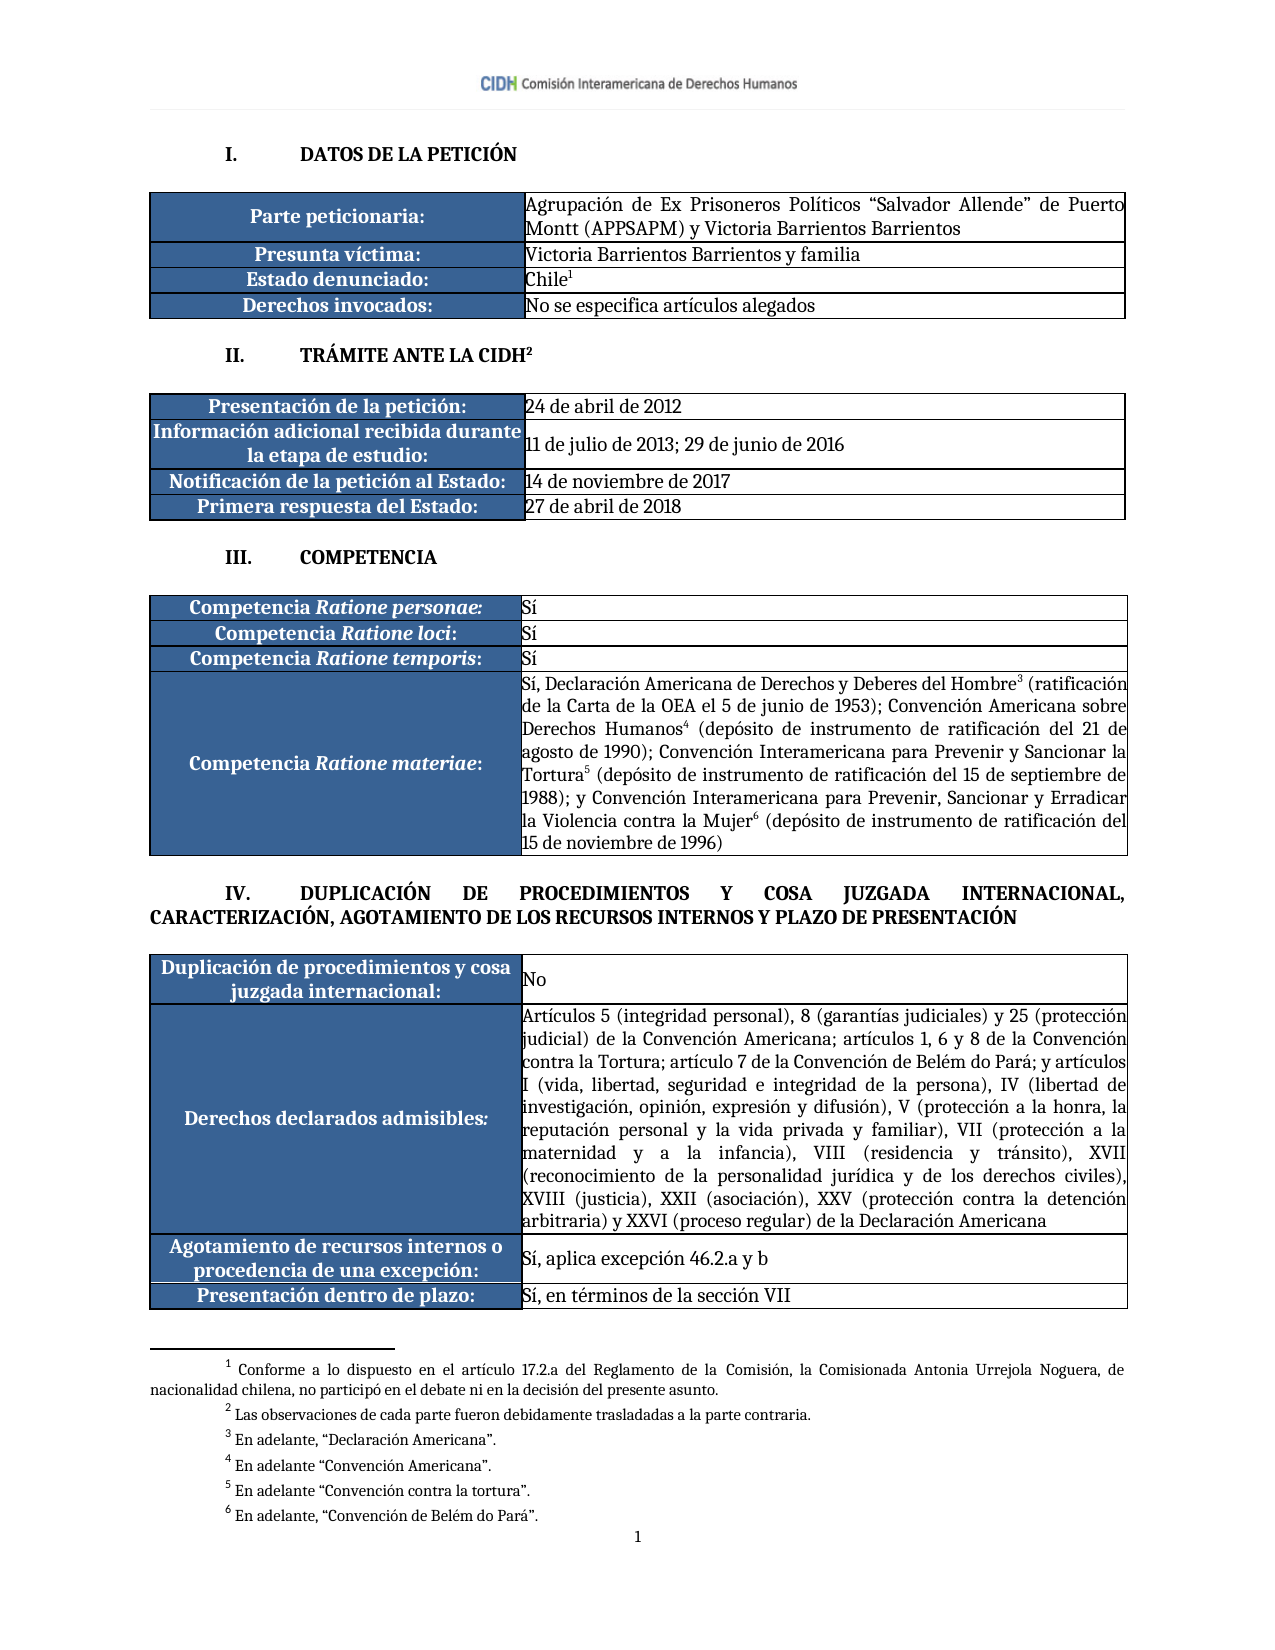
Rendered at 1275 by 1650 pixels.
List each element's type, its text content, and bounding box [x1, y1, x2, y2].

table_cell Derechos invocados: [151, 294, 524, 318]
table_cell Primera respuesta del Estado: [151, 495, 524, 519]
table_header Parte peticionaria: [151, 193, 524, 241]
table_cell Sí, Declaración Americana de Derechos y Deberes del Hombre (ratificación de la Carta de la OEA el 5 de junio de 1953); Convención Americana sobre Derechos Humanos (depósito de instrumento de ratificación del 21 de agosto de 1990); Convención Interamericana para Prevenir y Sancionar la Tortura (depósito de instrumento de ratificación del 15 de septiembre de 1988); y Convención Interamericana para Prevenir, Sancionar y Erradicar la Violencia contra la Mujer (depósito de instrumento de ratificación del 15 de noviembre de 1996) [522, 672, 1127, 855]
table_header Competencia Ratione personae: [151, 596, 521, 620]
table_cell Competencia Ratione materiae: [151, 672, 521, 855]
table_cell Sí, en términos de la sección VII [523, 1284, 1127, 1308]
table_cell Victoria Barrientos Barrientos y familia [526, 243, 1124, 267]
table_cell No se especifica artículos alegados [526, 294, 1124, 318]
picture [475, 75, 800, 93]
table_header Sí [522, 596, 1127, 620]
table_cell 11 de julio de 2013; 29 de junio de 2016 [526, 420, 1124, 468]
table_header No [523, 955, 1127, 1003]
text II. TRÁMITE ANTE LA CIDH [150, 344, 1125, 368]
text I. DATOS DE LA PETICIÓN [150, 143, 1125, 167]
table_cell Competencia Ratione loci: [151, 621, 521, 645]
table_cell Derechos declarados admisibles: [151, 1005, 521, 1233]
table_header 24 de abril de 2012 [526, 394, 1124, 419]
table_cell Sí [522, 647, 1127, 671]
table_cell Estado denunciado: [151, 268, 524, 292]
text IV. DUPLICACIÓN DE PROCEDIMIENTOS Y COSA JUZGADA INTERNACIONAL, CARACTERIZACIÓN, AGOTAMIENTO DE LOS RECURSOS INTERNOS Y PLAZO DE PRESENTACIÓN [150, 881, 1125, 929]
table_cell Notificación de la petición al Estado: [151, 470, 524, 494]
table_cell Artículos 5 (integridad personal), 8 (garantías judiciales) y 25 (protección judicial) de la Convención Americana; artículos 1, 6 y 8 de la Convención contra la Tortura; artículo 7 de la Convención de Belém do Pará; y artículos I (vida, libertad, seguridad e integridad de la persona), IV (libertad de investigación, opinión, expresión y difusión), V (protección a la honra, la reputación personal y la vida privada y familiar), VII (protección a la maternidad y a la infancia), VIII (residencia y tránsito), XVII (reconocimiento de la personalidad jurídica y de los derechos civiles), XVIII (justicia), XXII (asociación), XXV (protección contra la detención arbitraria) y XXVI (proceso regular) de la Declaración Americana [523, 1005, 1127, 1233]
table_header Presentación de la petición: [151, 395, 524, 419]
table_cell Sí, aplica excepción 46.2.a y b [523, 1235, 1127, 1282]
table_header Duplicación de procedimientos y cosa juzgada internacional: [151, 955, 521, 1003]
table_cell 14 de noviembre de 2017 [526, 470, 1124, 494]
table_cell Competencia Ratione temporis: [151, 647, 521, 671]
text III. COMPETENCIA [150, 546, 1125, 570]
table_cell Sí [522, 621, 1127, 645]
table_cell : [151, 243, 524, 267]
table_cell Agotamiento de recursos internos o procedencia de una excepción: [151, 1235, 521, 1282]
table_cell Chile [526, 268, 1124, 292]
table_cell Información adicional recibida durante la etapa de estudio: [151, 420, 524, 468]
table_cell 27 de abril de 2018 [526, 495, 1124, 519]
table_header Agrupación de Ex Prisoneros Políticos “Salvador Allende” de Puerto Montt (APPSAPM) y Victoria Barrientos Barrientos [526, 193, 1124, 241]
table_cell Presentación dentro de plazo: [151, 1284, 521, 1308]
